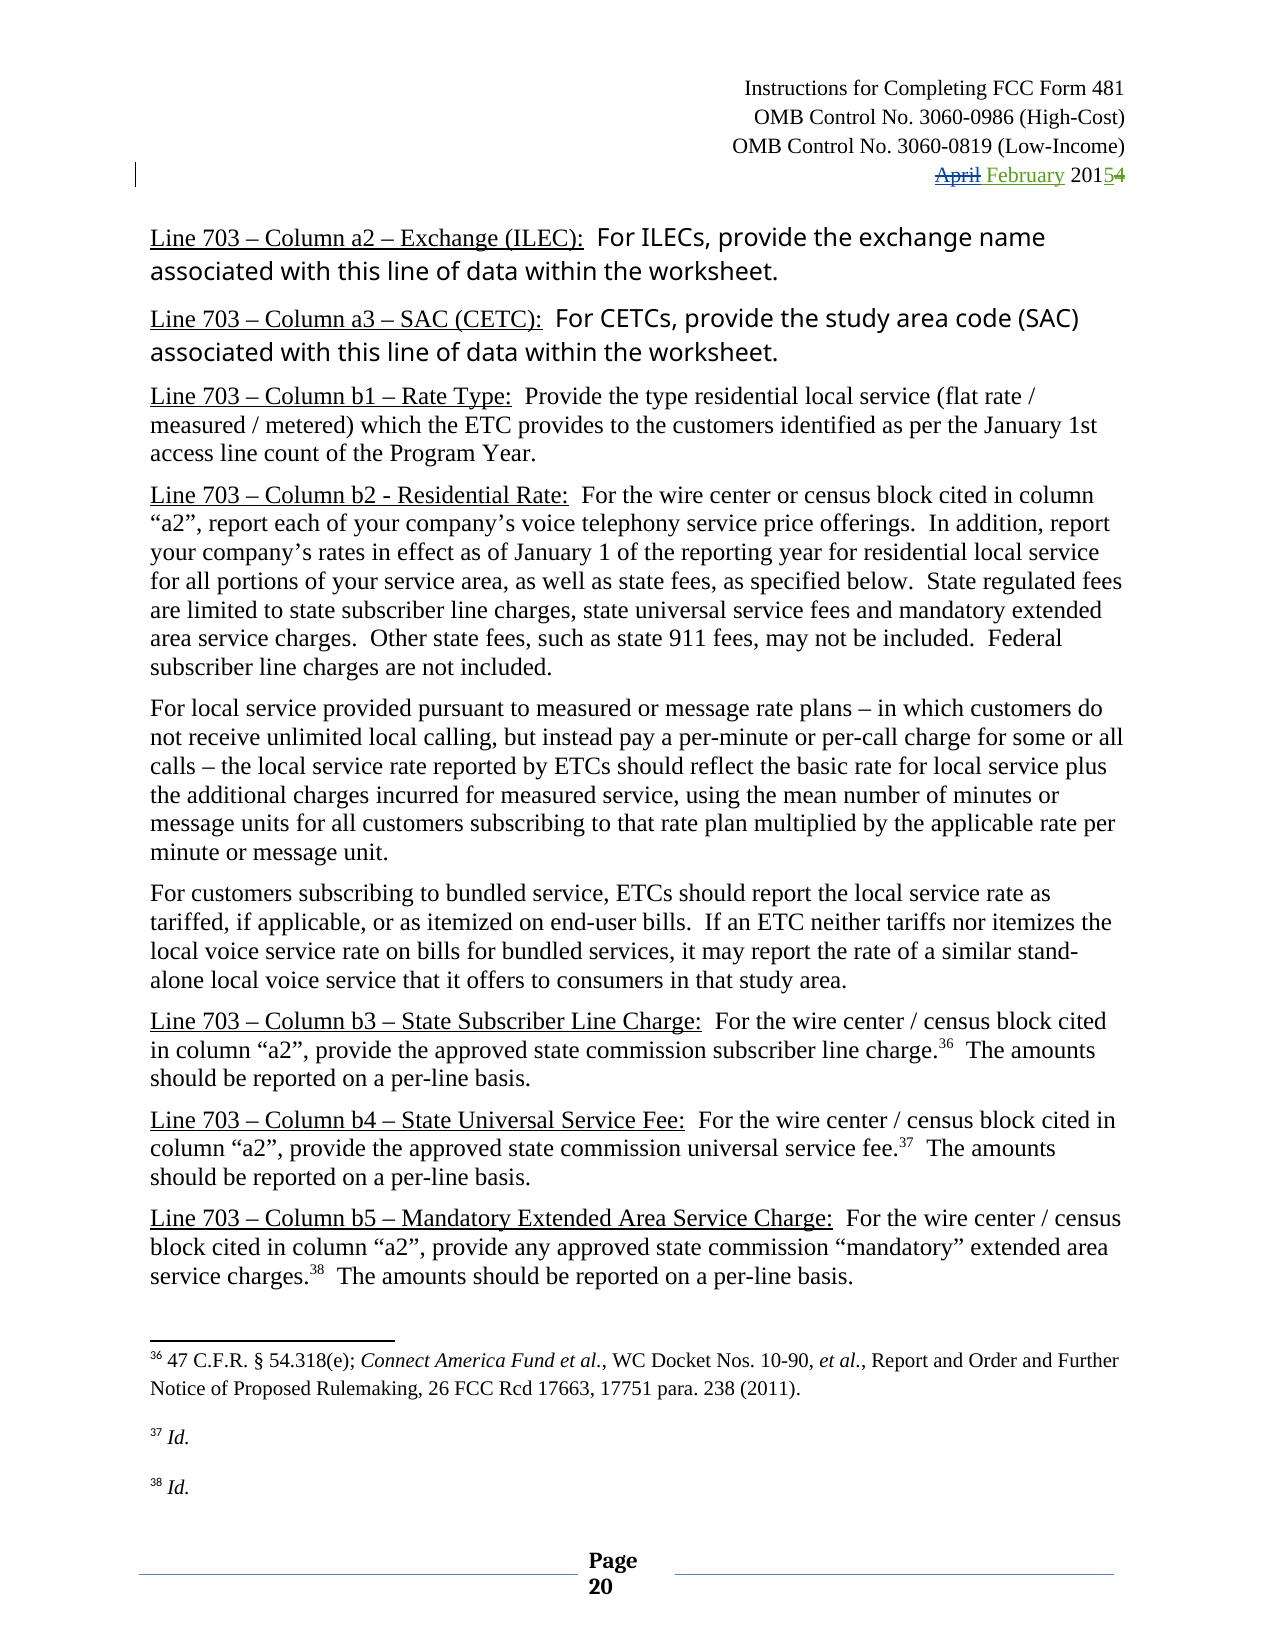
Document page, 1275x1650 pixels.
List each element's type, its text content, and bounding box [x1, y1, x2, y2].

text For local service provided pursuant to measured or message rate plans – in which customers do not receive unlimited local calling, but instead pay a per-minute or per-call charge for some or all calls – the local service rate reported by ETCs should reflect the basic rate for local service plus the additional charges incurred for measured service, using the mean number of minutes or message units for all customers subscribing to that rate plan multiplied by the applicable rate per minute or message unit. [150, 693, 1125, 866]
text Line 703 – Column b3 – State Subscriber Line Charge: For the wire center / census block cited in column “a2”, provide the approved state commission subscriber line charge. The amounts should be reported on a per-line basis. [150, 1006, 1125, 1092]
text Line 703 – Column b2 - Residential Rate: For the wire center or census block cited in column “a2”, report each of your company’s voice telephony service price offerings. In addition, report your company’s rates in effect as of January 1 of the reporting year for residential local service for all portions of your service area, as well as state fees, as specified below. State regulated fees are limited to state subscriber line charges, state universal service fees and mandatory extended area service charges. Other state fees, such as state 911 fees, may not be included. Federal subscriber line charges are not included. [150, 480, 1125, 681]
text Line 703 – Column b5 – Mandatory Extended Area Service Charge: For the wire center / census block cited in column “a2”, provide any approved state commission “mandatory” extended area service charges. The amounts should be reported on a per-line basis. [150, 1203, 1125, 1290]
text Line 703 – Column a2 – Exchange (ILEC): For ILECs, provide the exchange name associated with this line of data within the worksheet. [150, 220, 1125, 288]
text Line 703 – Column a3 – SAC (CETC): For CETCs, provide the study area code (SAC) associated with this line of data within the worksheet. [150, 300, 1125, 368]
text Line 703 – Column b4 – State Universal Service Fee: For the wire center / census block cited in column “a2”, provide the approved state commission universal service fee. The amounts should be reported on a per-line basis. [150, 1105, 1125, 1191]
text For customers subscribing to bundled service, ETCs should report the local service rate as tariffed, if applicable, or as itemized on end-user bills. If an ETC neither tariffs nor itemizes the local voice service rate on bills for bundled services, it may report the rate of a similar stand-alone local voice service that it offers to consumers in that study area. [150, 878, 1125, 993]
text Line 703 – Column b1 – Rate Type: Provide the type residential local service (flat rate / measured / metered) which the ETC provides to the customers identified as per the January 1st access line count of the Program Year. [150, 381, 1125, 467]
